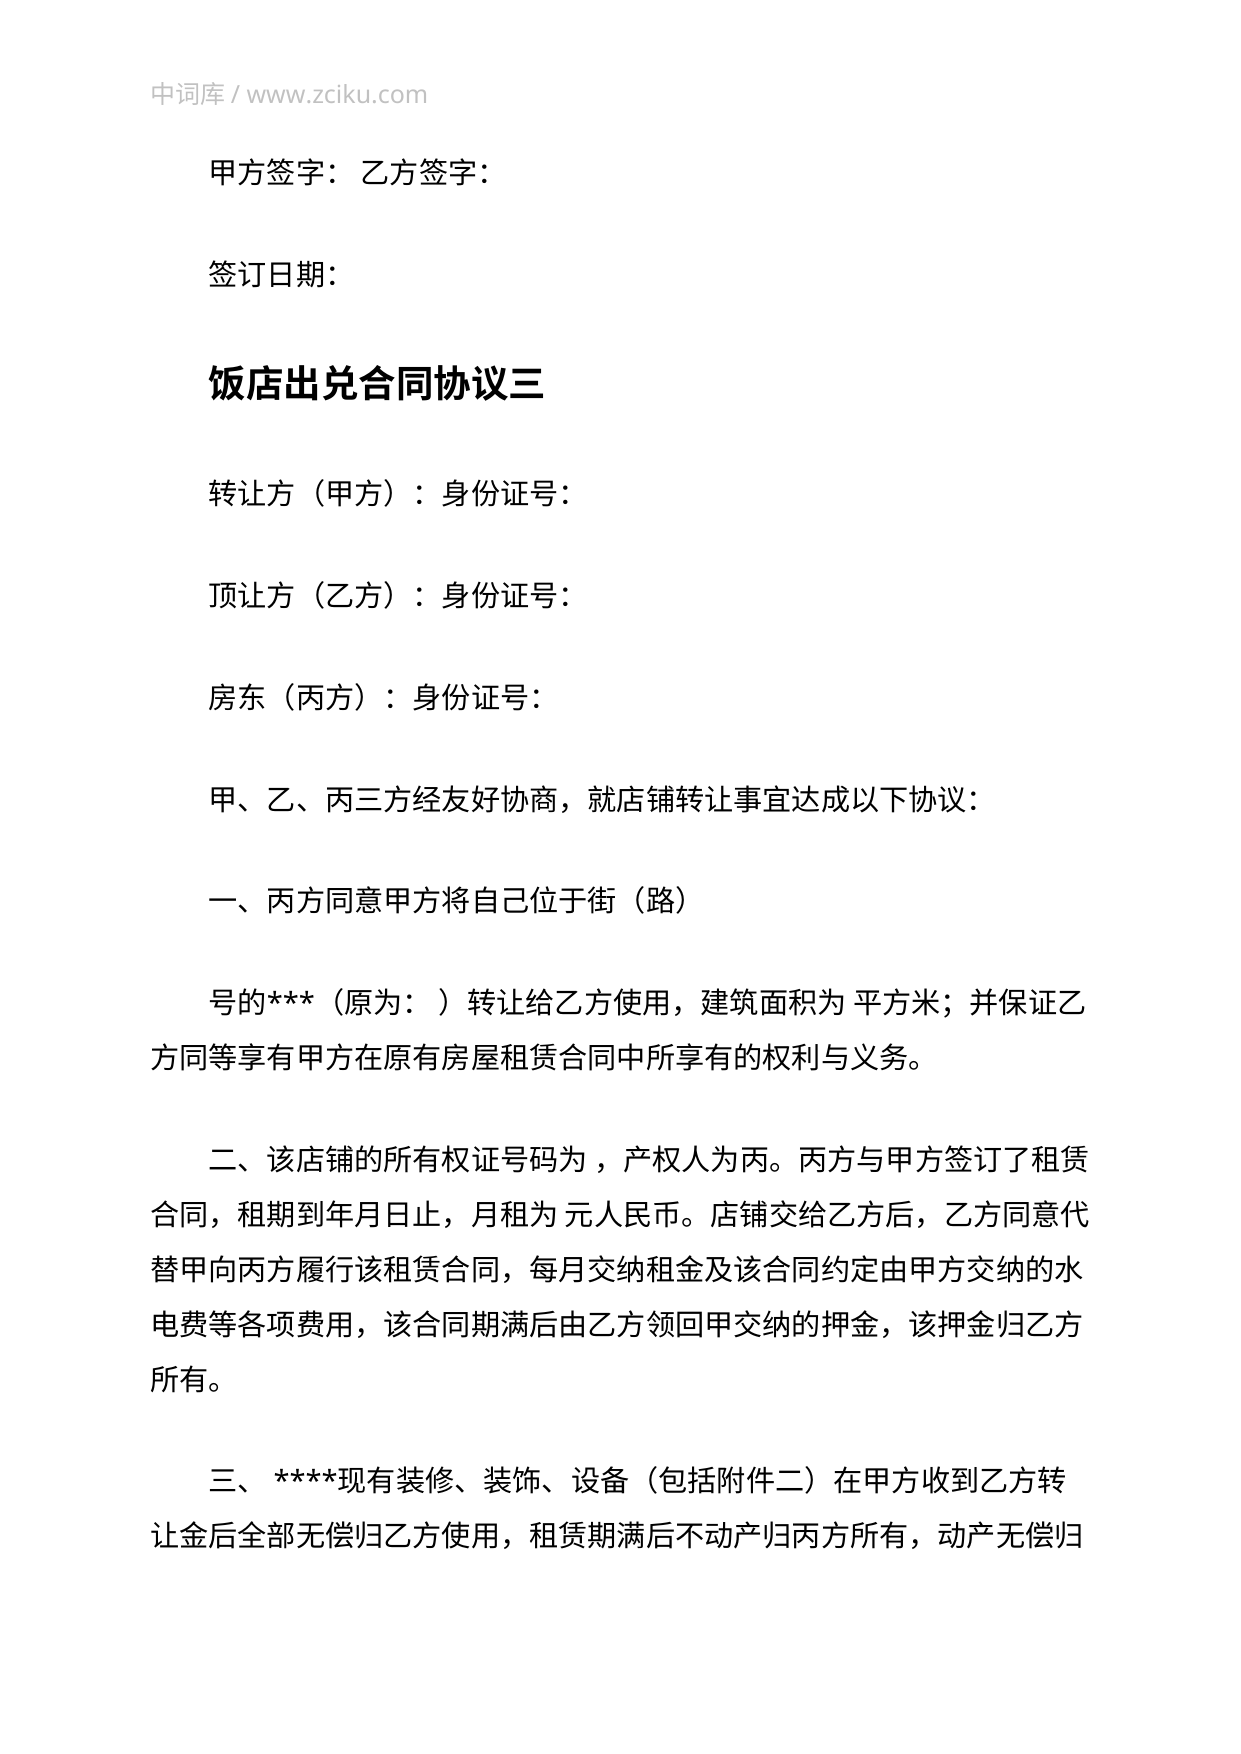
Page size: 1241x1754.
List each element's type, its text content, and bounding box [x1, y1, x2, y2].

text 二、该店铺的所有权证号码为 ，产权人为丙。丙方与甲方签订了租赁合同，租期到年月日止，月租为 元人民币。店铺交给乙方后，乙方同意代替甲向丙方履行该租赁合同，每月交纳租金及该合同约定由甲方交纳的水电费等各项费用，该合同期满后由乙方领回甲交纳的押金，该押金归乙方所有。 [150, 1137, 1090, 1398]
text 甲、乙、丙三方经友好协商，就店铺转让事宜达成以下协议： [150, 776, 1090, 818]
text 甲方签字： 乙方签字： [150, 150, 1090, 192]
text 饭店出兑合同协议三 [150, 353, 1090, 408]
text 签订日期： [150, 252, 1090, 294]
text 转让方（甲方）：身份证号： [150, 471, 1090, 513]
text 房东（丙方）：身份证号： [150, 674, 1090, 717]
text 号的***（原为： ）转让给乙方使用，建筑面积为 平方米；并保证乙方同等享有甲方在原有房屋租赁合同中所享有的权利与义务。 [150, 980, 1090, 1077]
text 顶让方（乙方）：身份证号： [150, 573, 1090, 615]
text 一、丙方同意甲方将自己位于街（路） [150, 878, 1090, 920]
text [150, 1458, 1090, 1555]
